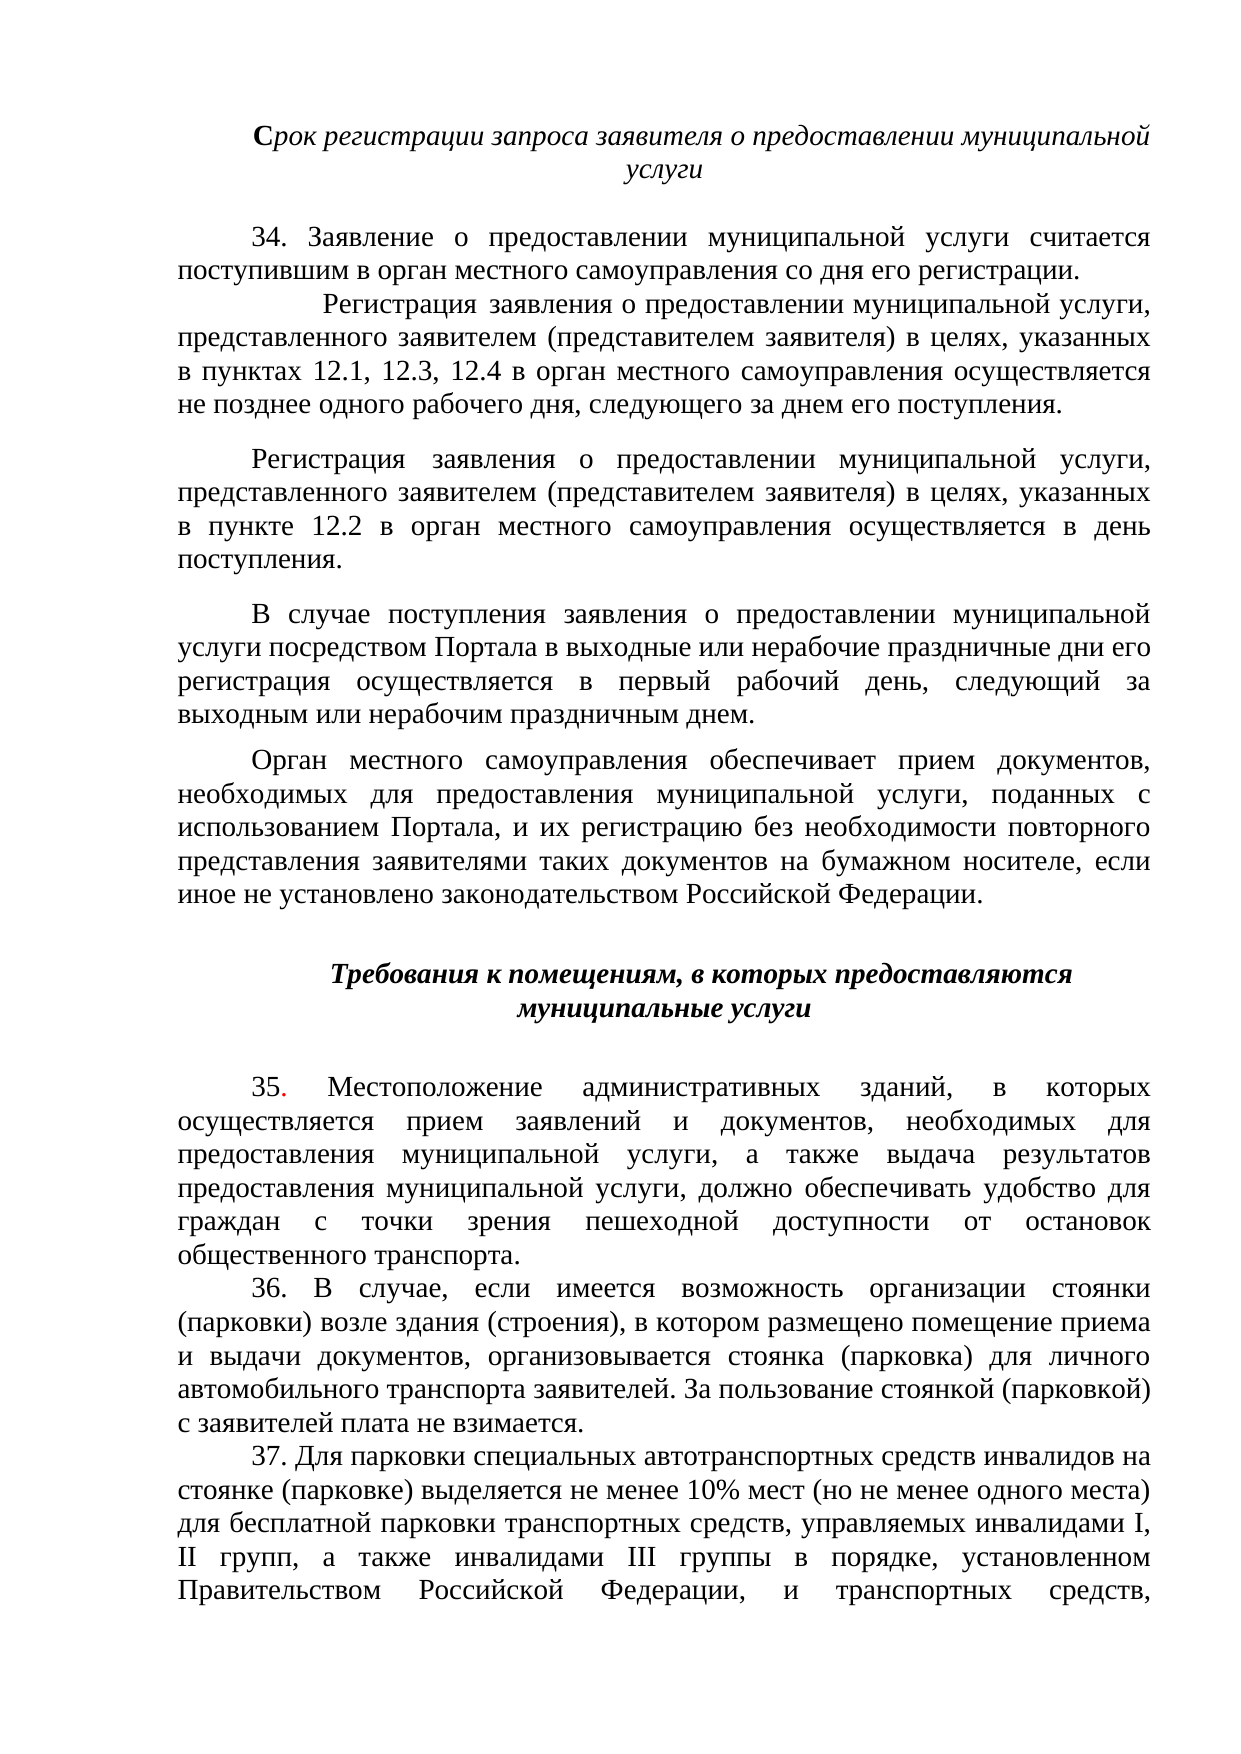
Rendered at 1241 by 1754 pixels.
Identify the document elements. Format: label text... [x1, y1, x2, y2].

text В случае поступления заявления о предоставлении муниципальной услуги посредством Портала в выходные или нерабочие праздничные дни его регистрация осуществляется в первый рабочий день, следующий за выходным или нерабочим праздничным днем. [177, 596, 1152, 730]
title Требования к помещениям, в которых предоставляются муниципальные услуги [177, 956, 1152, 1023]
text 36. В случае, если имеется возможность организации стоянки (парковки) возле здания (строения), в котором размещено помещение приема и выдачи документов, организовывается стоянка (парковка) для личного автомобильного транспорта заявителей. За пользование стоянкой (парковкой) с заявителей плата не взимается. [177, 1271, 1152, 1438]
text Орган местного самоуправления обеспечивает прием документов, необходимых для предоставления муниципальной услуги, поданных с использованием Портала, и их регистрацию без необходимости повторного представления заявителями таких документов на бумажном носителе, если иное не установлено законодательством Российской Федерации. [177, 742, 1152, 910]
text 34. Заявление о предоставлении муниципальной услуги считается поступившим в орган местного самоуправления со дня его регистрации. [177, 219, 1152, 286]
text Регистрация заявления о предоставлении муниципальной услуги, представленного заявителем (представителем заявителя) в целях, указанных в пункте 12.2 в орган местного самоуправления осуществляется в день поступления. [177, 441, 1152, 575]
text Регистрация заявления о предоставлении муниципальной услуги, представленного заявителем (представителем заявителя) в целях, указанных в пунктах 12.1, 12.3, 12.4 в орган местного самоуправления осуществляется не позднее одного рабочего дня, следующего за днем его поступления. [177, 286, 1152, 420]
text 35. Местоположение административных зданий, в которых осуществляется прием заявлений и документов, необходимых для предоставления муниципальной услуги, а также выдача результатов предоставления муниципальной услуги, должно обеспечивать удобство для граждан с точки зрения пешеходной доступности от остановок общественного транспорта. [177, 1069, 1152, 1271]
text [177, 1438, 1152, 1606]
title Срок регистрации запроса заявителя о предоставлении муниципальной услуги [177, 118, 1152, 185]
